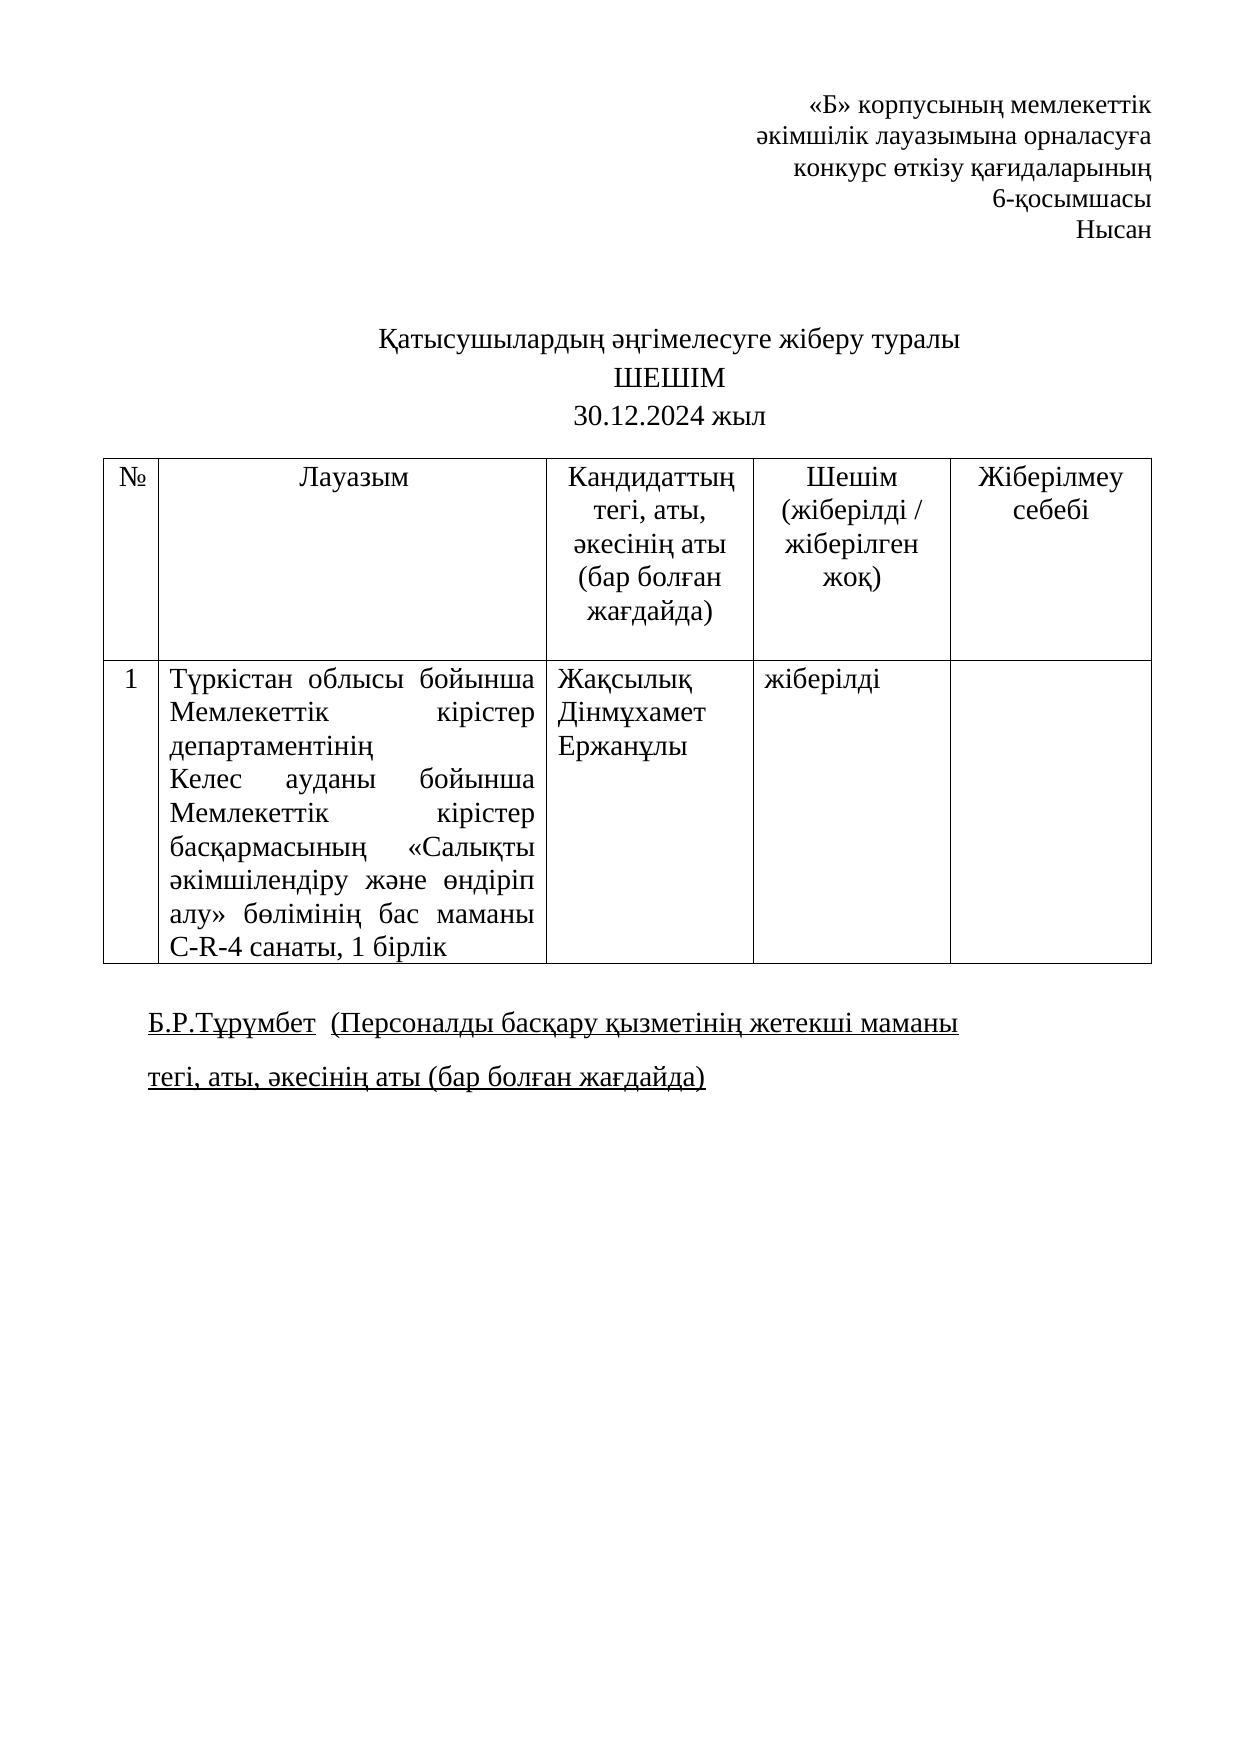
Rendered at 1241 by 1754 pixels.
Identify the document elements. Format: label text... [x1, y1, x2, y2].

table_header Кандидаттың тегі, аты, әкесінің аты (бар болған жағдайда) [547, 459, 753, 660]
text әкімшілік лауазымына орналасуға [148, 119, 1152, 151]
text Нысан [148, 213, 1152, 244]
table_cell [951, 661, 1151, 963]
text Б.Р.Тұрүмбет (Персоналды басқару қызметінің жетекші маманы [148, 1005, 1152, 1038]
table_header Лауазым [159, 459, 546, 660]
text 6-қосымшасы [148, 182, 1152, 213]
table_header Шешім (жіберілді / жіберілген жоқ) [754, 459, 950, 660]
text 30.12.2024 жыл [148, 398, 1152, 432]
text Қатысушылардың әңгімелесуге жіберу туралы [148, 321, 1152, 355]
text тегі, аты, әкесінің аты (бар болған жағдайда) [148, 1059, 1152, 1093]
table_cell жіберілді [754, 661, 950, 963]
table_cell Жақсылық Дінмұхамет Ержанұлы [547, 661, 753, 963]
table_header Жіберілмеу себебі [951, 459, 1151, 660]
table_header № [104, 459, 158, 660]
text «Б» корпусының мемлекеттік [148, 88, 1152, 119]
table_cell Түркістан облысы бойынша Мемлекеттік кірістер департаментінің Келес ауданы бойынша Мемлекеттік кірістер басқармасының «Салықты әкімшілендіру және өндіріп алу» бөлімінің бас маманы С-R-4 санаты, 1 бірлік [159, 661, 546, 963]
table_cell 1 [104, 661, 158, 963]
text конкурс өткізу қағидаларының [148, 151, 1152, 182]
text ШЕШІМ [148, 360, 1152, 393]
